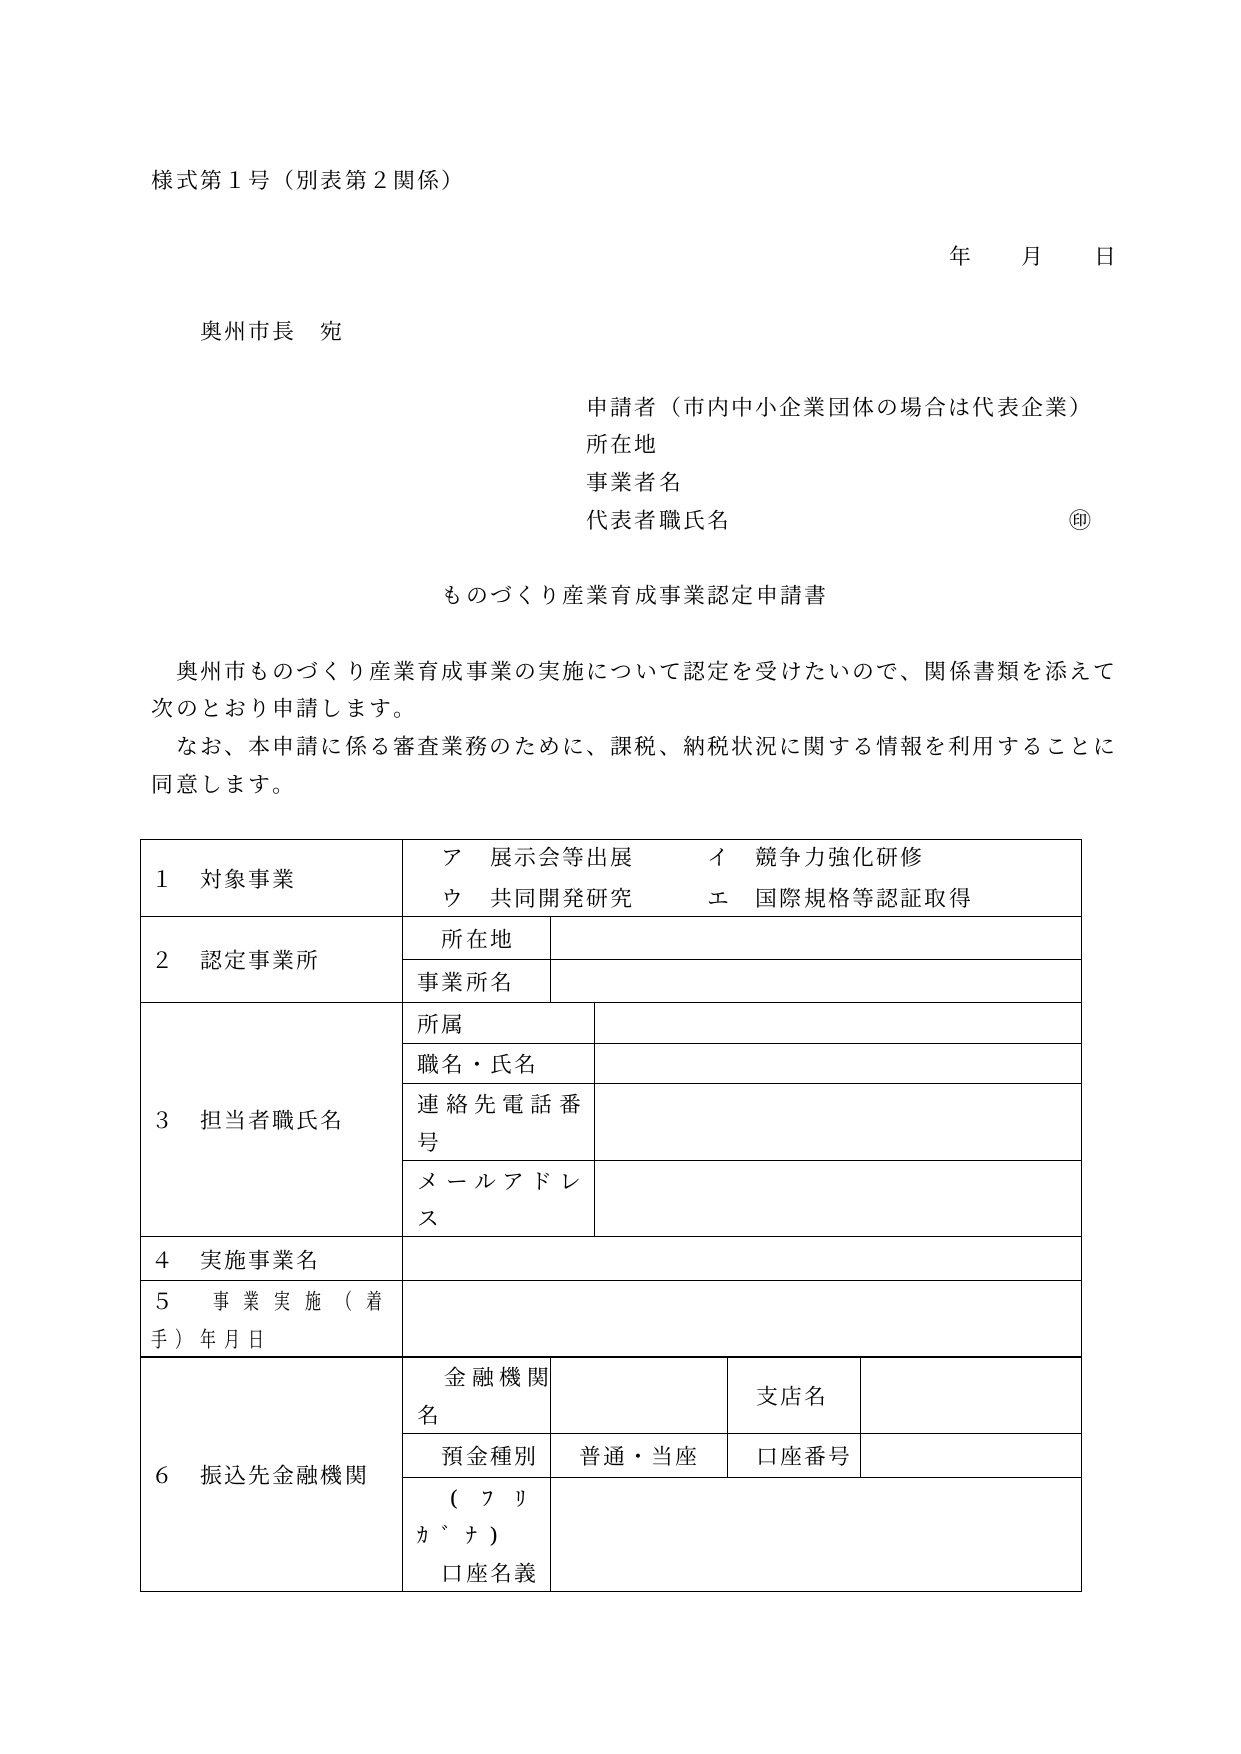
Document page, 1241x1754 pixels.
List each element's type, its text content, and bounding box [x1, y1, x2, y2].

table_cell 金融機関名 [403, 1358, 550, 1433]
table_cell メールアドレス [403, 1161, 594, 1236]
table_cell [861, 1434, 1081, 1477]
table_cell [551, 917, 1081, 959]
text 代表者職氏名 ㊞ [152, 500, 1118, 538]
table_cell 預金種別 [403, 1434, 550, 1477]
table_cell (ﾌﾘｶﾞﾅ) 口座名義 [403, 1478, 550, 1591]
table_cell [403, 1237, 1081, 1280]
table_cell ２ 認定事業所 [141, 917, 402, 1002]
text 様式第１号（別表第２関係） [152, 161, 1118, 198]
table_cell 連絡先電話番号 [403, 1084, 594, 1160]
text 奥州市長 宛 [152, 311, 1118, 349]
table_cell 所属 [403, 1003, 594, 1042]
text 申請者（市内中小企業団体の場合は代表企業） [152, 387, 1115, 424]
table_cell [551, 1358, 727, 1433]
table_cell [595, 1161, 1081, 1236]
text 事業者名 [152, 462, 1118, 500]
table_cell 事業所名 [403, 960, 550, 1002]
table_cell [403, 1281, 1081, 1356]
table_cell 普通・当座 [551, 1434, 727, 1477]
table_cell ６ 振込先金融機関 [141, 1358, 402, 1591]
text 年 月 日 [152, 236, 1118, 274]
table_cell 口座番号 [728, 1434, 860, 1477]
table_header ア 展示会等出展 イ 競争力強化研修 ウ 共同開発研究 エ 国際規格等認証取得 [403, 840, 1081, 916]
table_cell [595, 1003, 1081, 1042]
text 所在地 [152, 424, 1115, 462]
table_cell [861, 1358, 1081, 1433]
text なお、本申請に係る審査業務のために、課税、納税状況に関する情報を利用することに同意します。 [152, 726, 1134, 802]
table_cell [551, 960, 1081, 1002]
table_cell 職名・氏名 [403, 1044, 594, 1083]
table_cell 所在地 [403, 917, 550, 959]
table_cell [551, 1478, 1081, 1591]
table_header １ 対象事業 [141, 840, 402, 916]
table_cell ３ 担当者職氏名 [141, 1003, 402, 1236]
table_cell [595, 1044, 1081, 1083]
table_cell [595, 1084, 1081, 1160]
table_cell ５ 事業実施（着手）年月日 [141, 1281, 402, 1356]
text 奥州市ものづくり産業育成事業の実施について認定を受けたいので、関係書類を添えて次のとおり申請します。 [152, 651, 1118, 726]
table_cell ４ 実施事業名 [141, 1237, 402, 1280]
text ものづくり産業育成事業認定申請書 [152, 575, 1118, 613]
table_cell 支店名 [728, 1358, 860, 1433]
